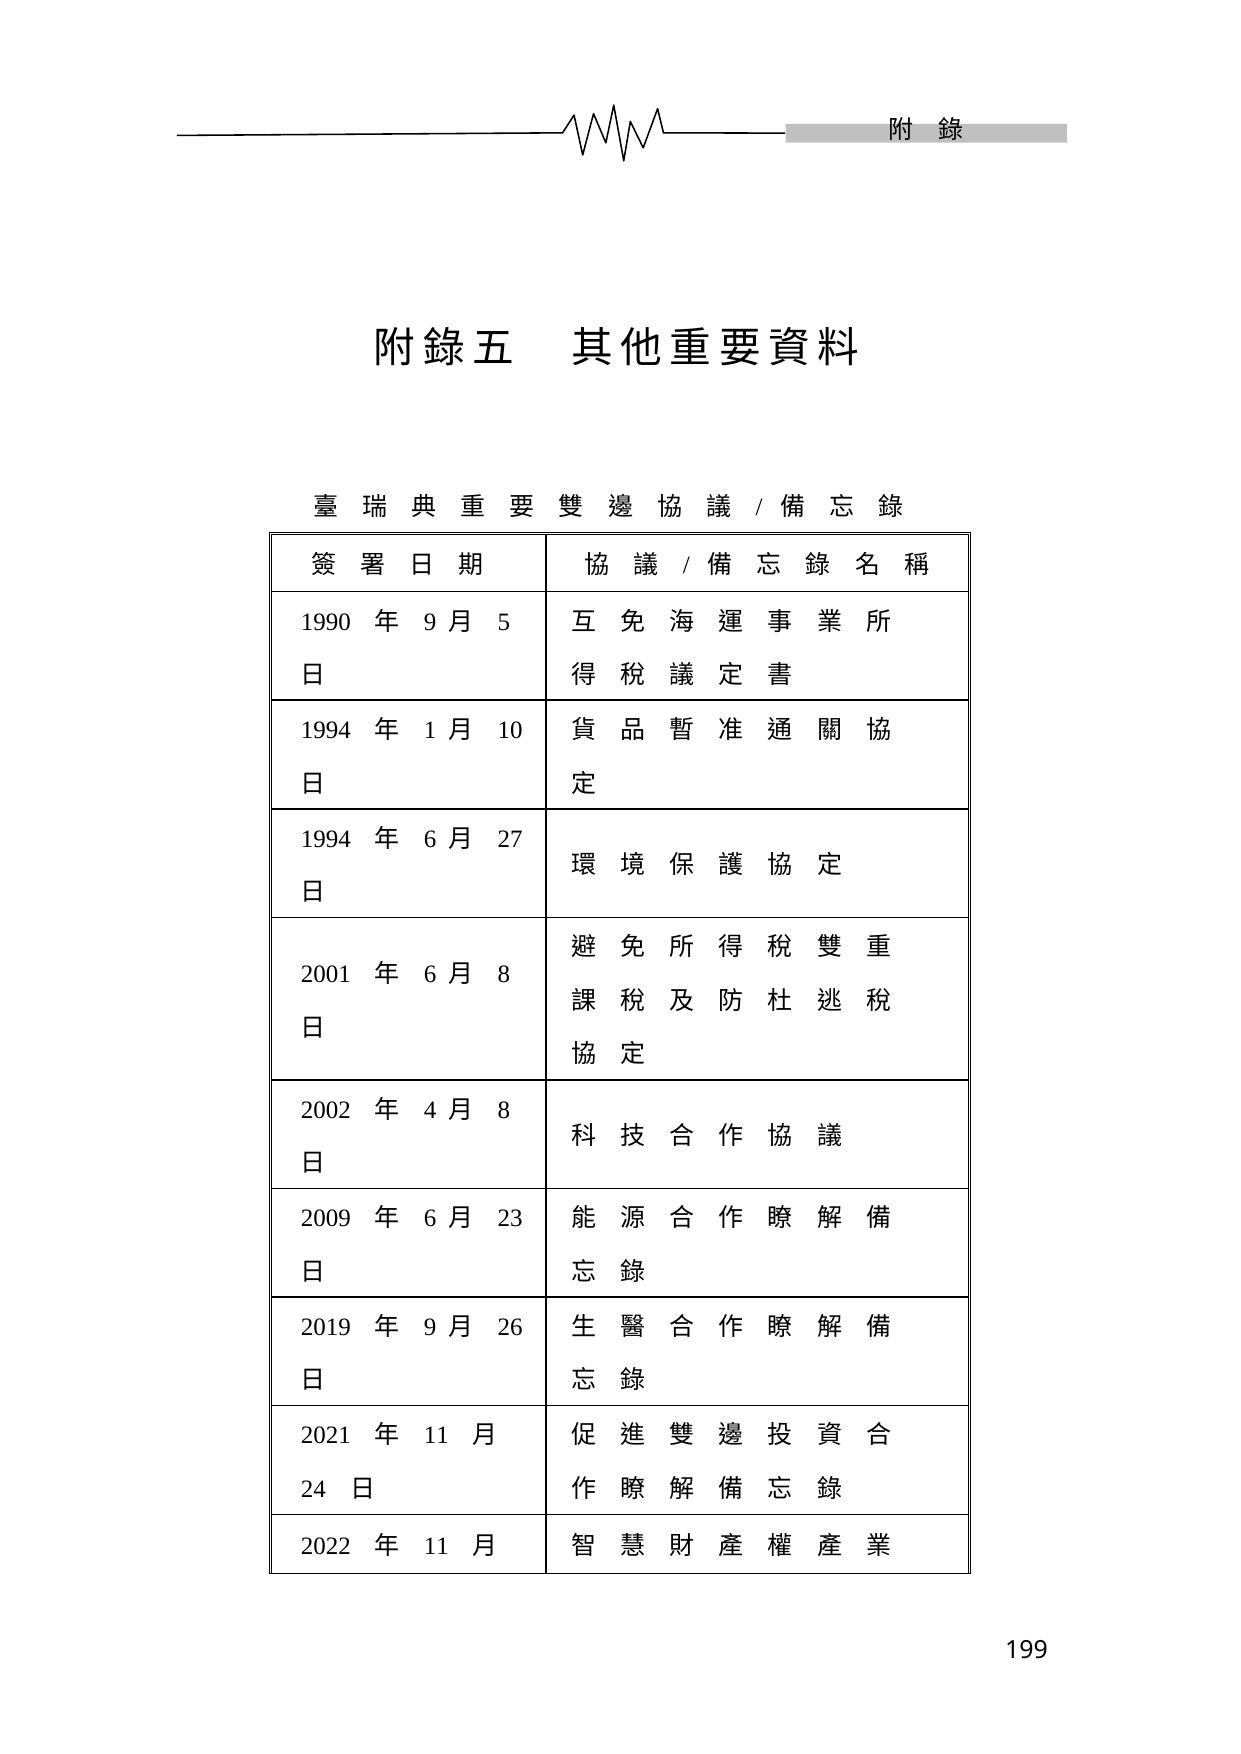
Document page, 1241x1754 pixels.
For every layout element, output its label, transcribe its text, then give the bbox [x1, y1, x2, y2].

text 附錄五 其他重要資料 [178, 291, 1063, 398]
table_header 協議/備忘錄名稱 [547, 535, 968, 591]
table_cell 2021年11月24日 [272, 1406, 545, 1513]
table_cell 避免所得稅雙重課稅及防杜逃稅協定 [547, 918, 968, 1079]
table_cell 2009年6月23日 [272, 1189, 545, 1296]
table_cell 貨品暫准通關協定 [547, 701, 968, 808]
table_cell 1994年6月27日 [272, 810, 545, 917]
table_cell 互免海運事業所得稅議定書 [547, 592, 968, 699]
table_cell 2002年4月8日 [272, 1081, 545, 1187]
text 臺瑞典重要雙邊協議/備忘錄 [178, 478, 1063, 532]
table_header 簽署日期 [272, 535, 545, 591]
table_cell 生醫合作瞭解備忘錄 [547, 1298, 968, 1405]
table_cell 能源合作瞭解備忘錄 [547, 1189, 968, 1296]
table_cell 促進雙邊投資合作瞭解備忘錄 [547, 1406, 968, 1513]
table_cell 1990年9月5日 [272, 592, 545, 699]
table_cell 2019年9月26日 [272, 1298, 545, 1405]
table_cell 1994年1月10日 [272, 701, 545, 808]
table_cell 智慧財產權產業合作瞭解備忘錄 [547, 1515, 968, 1572]
table_cell 2022年11月18日 [272, 1515, 545, 1572]
table_cell 環境保護協定 [547, 810, 968, 917]
table_cell 科技合作協議 [547, 1081, 968, 1187]
table_cell 2001年6月8日 [272, 918, 545, 1079]
